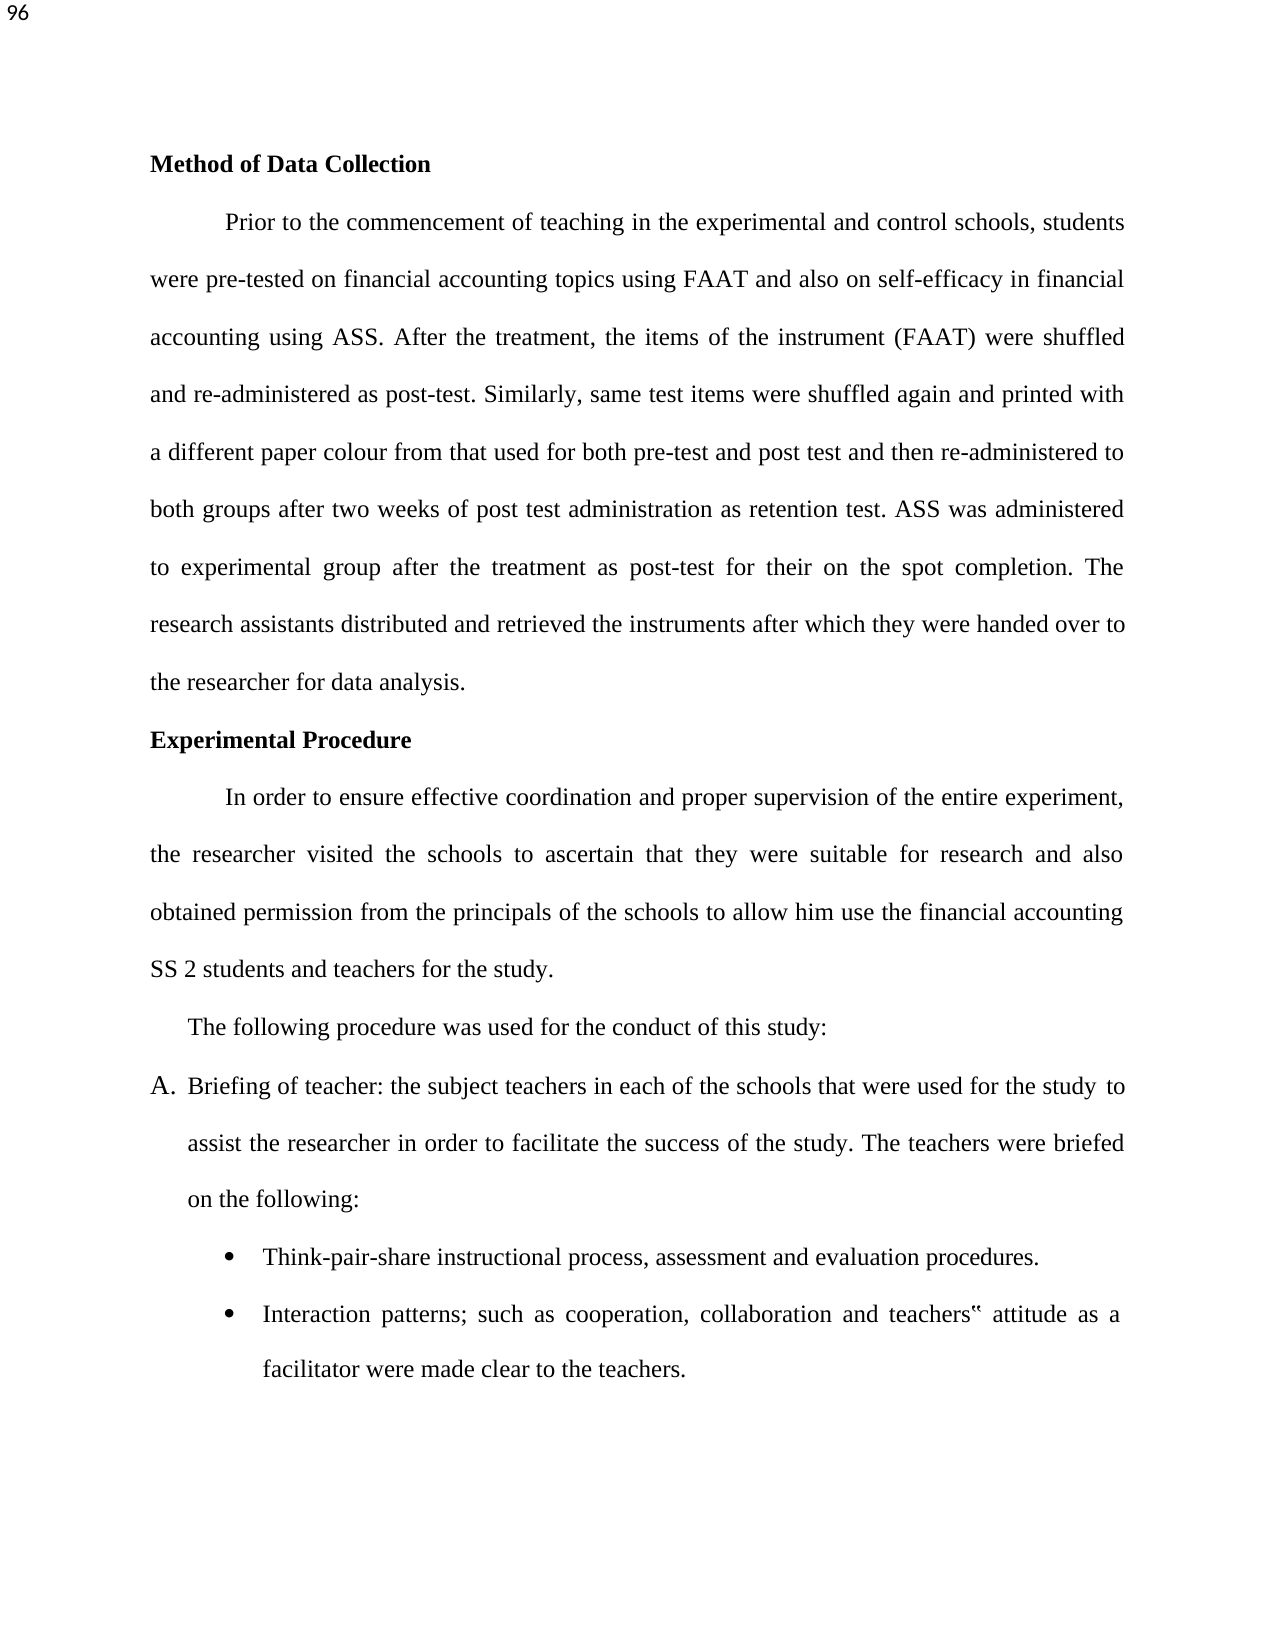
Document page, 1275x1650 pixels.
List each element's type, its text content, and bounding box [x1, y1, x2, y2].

list Interaction patterns; such as cooperation, collaboration and teachers‟ attitude as a facilitator were made clear to the teachers. [225, 1299, 1125, 1383]
list Think-pair-share instructional process, assessment and evaluation procedures. [225, 1242, 1273, 1270]
subtitle Experimental Procedure [150, 725, 1273, 753]
list Briefing of teacher: the subject teachers in each of the schools that were used for the study to assist the researcher in order to facilitate the success of the study. The teachers were briefed on the following: [150, 1069, 1125, 1213]
text Prior to the commencement of teaching in the experimental and control schools, students were pre-tested on financial accounting topics using FAAT and also on self-efficacy in financial accounting using ASS. After the treatment, the items of the instrument (FAAT) were shuffled and re-administered as post-test. Similarly, same test items were shuffled again and printed with a different paper colour from that used for both pre-test and post test and then re-administered to both groups after two weeks of post test administration as retention test. ASS was administered to experimental group after the treatment as post-test for their on the spot completion. The research assistants distributed and retrieved the instruments after which they were handed over to the researcher for data analysis. [150, 207, 1126, 695]
text In order to ensure effective coordination and proper supervision of the entire experiment, the researcher visited the schools to ascertain that they were suitable for research and also obtained permission from the principals of the schools to allow him use the financial accounting SS 2 students and teachers for the study. [150, 782, 1125, 983]
subtitle Method of Data Collection [150, 149, 1273, 178]
text The following procedure was used for the conduct of this study: [187, 1012, 1273, 1041]
